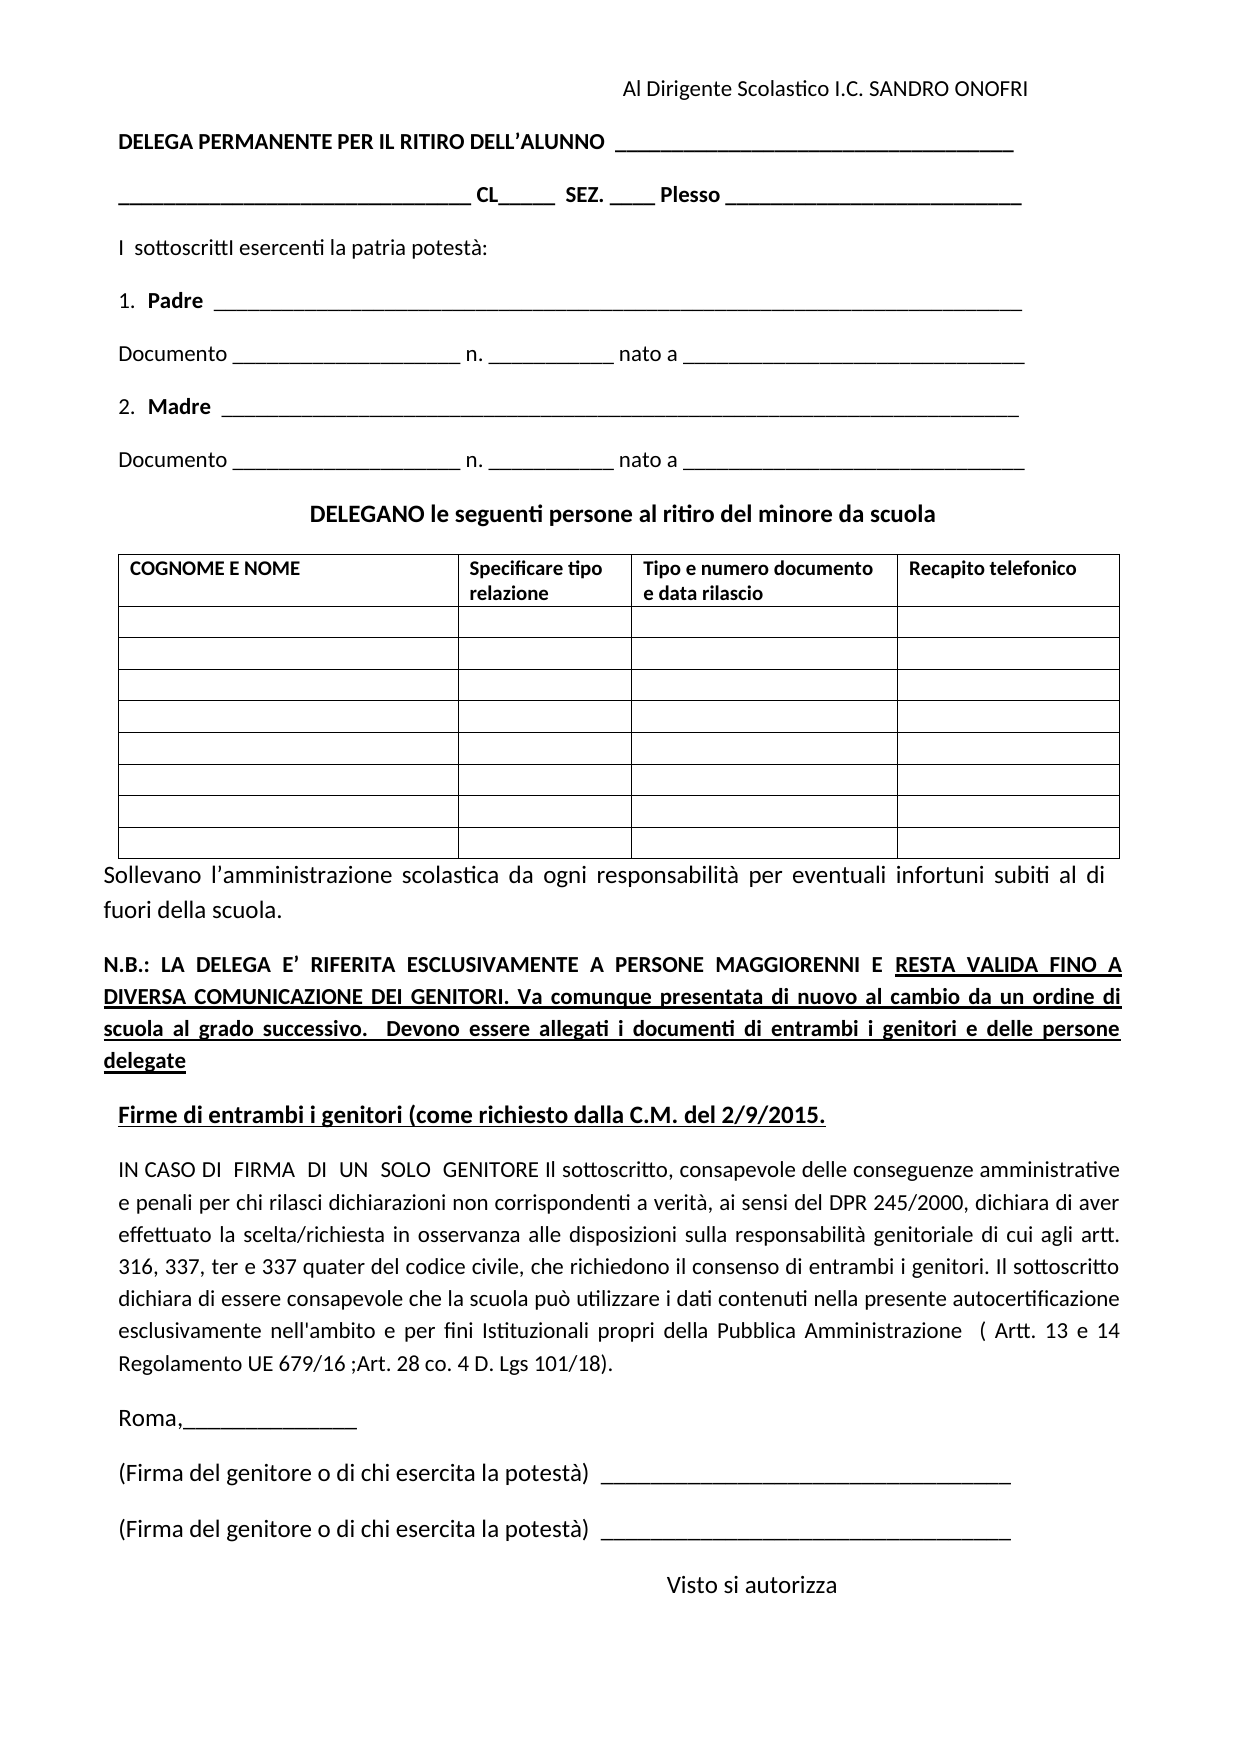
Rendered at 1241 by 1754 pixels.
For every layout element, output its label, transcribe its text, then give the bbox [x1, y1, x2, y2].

text Visto si autorizza [118, 1569, 1122, 1600]
table_cell [119, 765, 458, 795]
table_cell [459, 638, 631, 669]
table_cell [632, 796, 897, 827]
table_cell [898, 796, 1119, 827]
text Sollevano l’amministrazione scolastica da ogni responsabilità per eventuali infortuni subiti al di fuori della scuola. [103, 859, 1107, 925]
table_cell [119, 701, 458, 732]
table_cell [119, 796, 458, 827]
table_cell [459, 670, 631, 700]
table_cell [119, 733, 458, 763]
table_cell [898, 733, 1119, 763]
table_cell [119, 670, 458, 700]
table_cell [898, 701, 1119, 732]
table_cell [119, 638, 458, 669]
text I sottoscrittI esercenti la patria potestà: [118, 233, 1122, 261]
text Al Dirigente Scolastico I.C. SANDRO ONOFRI [118, 74, 1122, 102]
table_cell [632, 670, 897, 700]
table_cell [459, 701, 631, 732]
table_cell [119, 828, 458, 858]
text (Firma del genitore o di chi esercita la potestà) _________________________________ [118, 1457, 1122, 1488]
table_cell [898, 765, 1119, 795]
text Documento ____________________ n. ___________ nato a ______________________________ [118, 339, 1122, 367]
table_cell [898, 607, 1119, 637]
table_cell [632, 828, 897, 858]
text IN CASO DI FIRMA DI UN SOLO GENITORE Il sottoscritto, consapevole delle conseguenze amministrative e penali per chi rilasci dichiarazioni non corrispondenti a verità, ai sensi del DPR 245/2000, dichiara di aver effettuato la scelta/richiesta in osservanza alle disposizioni sulla responsabilità genitoriale di cui agli artt. 316, 337, ter e 337 quater del codice civile, che richiedono il consenso di entrambi i genitori. Il sottoscritto dichiara di essere consapevole che la scuola può utilizzare i dati contenuti nella presente autocertificazione esclusivamente nell'ambito e per fini Istituzionali propri della Pubblica Amministrazione ( Artt. 13 e 14 Regolamento UE 679/16 ;Art. 28 co. 4 D. Lgs 101/18). [118, 1156, 1122, 1377]
table_header COGNOME E NOME [119, 555, 458, 606]
table_cell [898, 828, 1119, 858]
list Padre _______________________________________________________________________ [118, 286, 1122, 314]
text Roma,______________ [118, 1402, 1122, 1432]
table_cell [459, 796, 631, 827]
text N.B.: LA DELEGA E’ RIFERITA ESCLUSIVAMENTE A PERSONE MAGGIORENNI E RESTA VALIDA FINO A DIVERSA COMUNICAZIONE DEI GENITORI. Va comunque presentata di nuovo al cambio da un ordine di scuola al grado successivo. Devono essere allegati i documenti di entrambi i genitori e delle persone delegate [103, 950, 1122, 1006]
table_cell [632, 701, 897, 732]
table_cell [119, 607, 458, 637]
table_header Recapito telefonico [898, 555, 1119, 606]
table_cell [898, 670, 1119, 700]
list Madre ______________________________________________________________________ [118, 392, 1122, 420]
table_cell [632, 607, 897, 637]
table_cell [459, 828, 631, 858]
text Firme di entrambi i genitori (come richiesto dalla C.M. del 2/9/2015. [118, 1100, 1122, 1130]
table_cell [459, 607, 631, 637]
table_cell [632, 765, 897, 795]
text N.B.: LA DELEGA E’ RIFERITA ESCLUSIVAMENTE A PERSONE MAGGIORENNI E RESTA VALIDA FINO A DIVERSA COMUNICAZIONE DEI GENITORI. Va comunque presentata di nuovo al cambio da un ordine di scuola al grado successivo. Devono essere allegati i documenti di entrambi i genitori e delle persone delegate [103, 1007, 1122, 1075]
table_header Specificare tipo relazione [459, 555, 631, 606]
text Documento ____________________ n. ___________ nato a ______________________________ [118, 445, 1122, 473]
text DELEGA PERMANENTE PER IL RITIRO DELL’ALUNNO ___________________________________ [118, 127, 1122, 155]
table_cell [898, 638, 1119, 669]
table_header Tipo e numero documento e data rilascio [632, 555, 897, 606]
table_cell [459, 765, 631, 795]
table_cell [632, 638, 897, 669]
text _______________________________ CL_____ SEZ. ____ Plesso __________________________ [118, 180, 1122, 208]
table_cell [632, 733, 897, 763]
text DELEGANO le seguenti persone al ritiro del minore da scuola [118, 498, 1122, 528]
text (Firma del genitore o di chi esercita la potestà) _________________________________ [118, 1513, 1122, 1544]
table_cell [459, 733, 631, 763]
